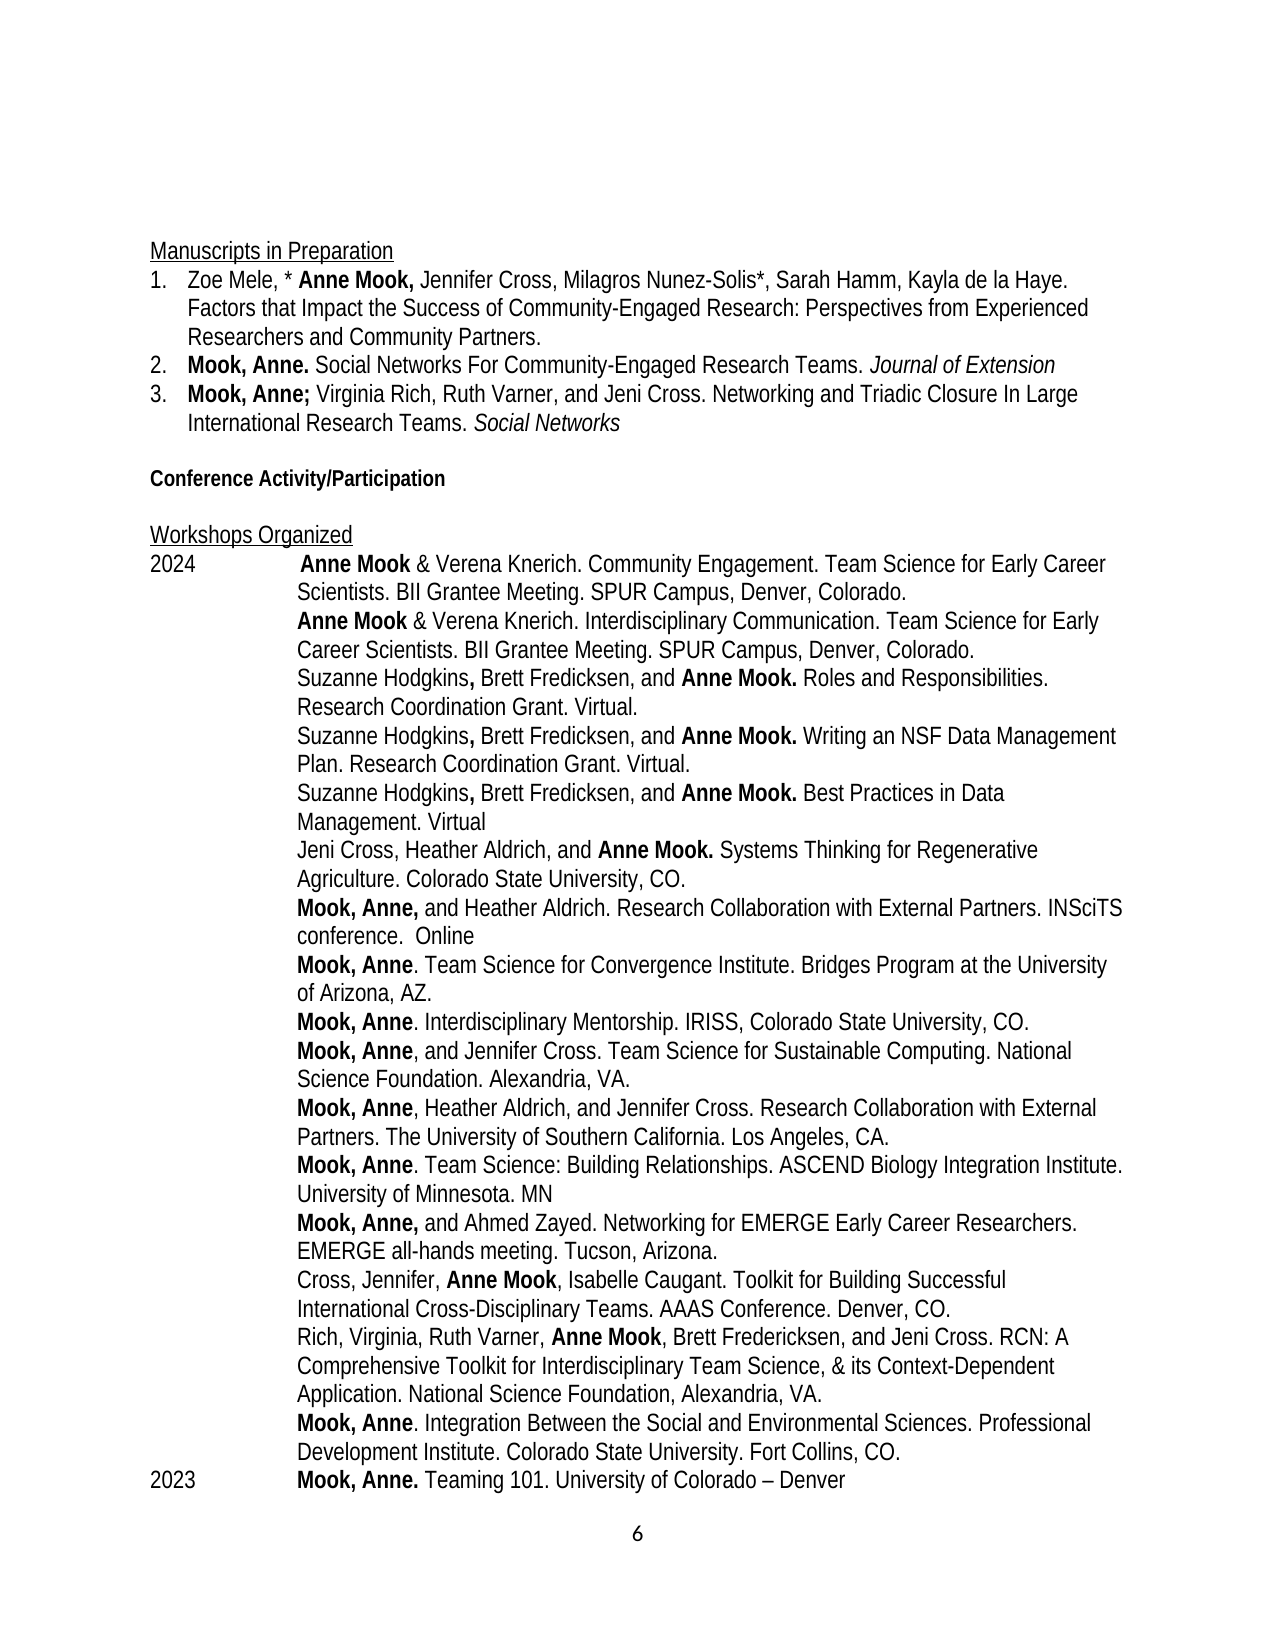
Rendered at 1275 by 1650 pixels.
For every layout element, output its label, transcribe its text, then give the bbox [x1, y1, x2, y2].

text Mook, Anne. Integration Between the Social and Environmental Sciences. Professional Development Institute. Colorado State University. Fort Collins, CO. [150, 1408, 1125, 1465]
text Cross, Jennifer, Anne Mook, Isabelle Caugant. Toolkit for Building Successful International Cross-Disciplinary Teams. AAAS Conference. Denver, CO. [150, 1265, 1125, 1322]
list Mook, Anne. Social Networks For Community-Engaged Research Teams. Journal of Extension [150, 351, 1125, 379]
text Suzanne Hodgkins, Brett Fredicksen, and Anne Mook. Best Practices in Data Management. Virtual Jeni Cross, Heather Aldrich, and Anne Mook. Systems Thinking for Regenerative Agriculture. Colorado State University, CO. Mook, Anne, and Heather Aldrich. Research Collaboration with External Partners. INSciTS conference. Online [297, 778, 1125, 950]
text 2024 Anne Mook & Verena Knerich. Community Engagement. Team Science for Early Career Scientists. BII Grantee Meeting. SPUR Campus, Denver, Colorado. Anne Mook & Verena Knerich. Interdisciplinary Communication. Team Science for Early Career Scientists. BII Grantee Meeting. SPUR Campus, Denver, Colorado. Suzanne Hodgkins, Brett Fredicksen, and Anne Mook. Roles and Responsibilities. Research Coordination Grant. Virtual. Suzanne Hodgkins, Brett Fredicksen, and Anne Mook. Writing an NSF Data Management Plan. Research Coordination Grant. Virtual. [150, 549, 1125, 778]
text Workshops Organized [150, 520, 1125, 549]
text 2023 Mook, Anne. Teaming 101. University of Colorado – Denver [150, 1465, 1125, 1494]
text Mook, Anne. Team Science: Building Relationships. ASCEND Biology Integration Institute. University of Minnesota. MN [150, 1150, 1125, 1208]
list Zoe Mele, * Anne Mook, Jennifer Cross, Milagros Nunez-Solis*, Sarah Hamm, Kayla de la Haye. Factors that Impact the Success of Community-Engaged Research: Perspectives from Experienced Researchers and Community Partners. [150, 264, 1125, 351]
text Mook, Anne, Heather Aldrich, and Jennifer Cross. Research Collaboration with External Partners. The University of Southern California. Los Angeles, CA. [150, 1093, 1125, 1150]
text Mook, Anne. Team Science for Convergence Institute. Bridges Program at the University of Arizona, AZ. [150, 950, 1125, 1007]
text Mook, Anne. Interdisciplinary Mentorship. IRISS, Colorado State University, CO. [150, 1007, 1125, 1036]
list Mook, Anne; Virginia Rich, Ruth Varner, and Jeni Cross. Networking and Triadic Closure In Large International Research Teams. Social Networks [150, 379, 1125, 436]
text Mook, Anne, and Jennifer Cross. Team Science for Sustainable Computing. National Science Foundation. Alexandria, VA. [150, 1036, 1125, 1093]
text Conference Activity/Participation [150, 465, 1125, 491]
text Manuscripts in Preparation [150, 236, 1125, 264]
text Mook, Anne, and Ahmed Zayed. Networking for EMERGE Early Career Researchers. EMERGE all-hands meeting. Tucson, Arizona. [150, 1208, 1125, 1265]
text Rich, Virginia, Ruth Varner, Anne Mook, Brett Fredericksen, and Jeni Cross. RCN: A Comprehensive Toolkit for Interdisciplinary Team Science, & its Context-Dependent Application. National Science Foundation, Alexandria, VA. [150, 1322, 1125, 1408]
